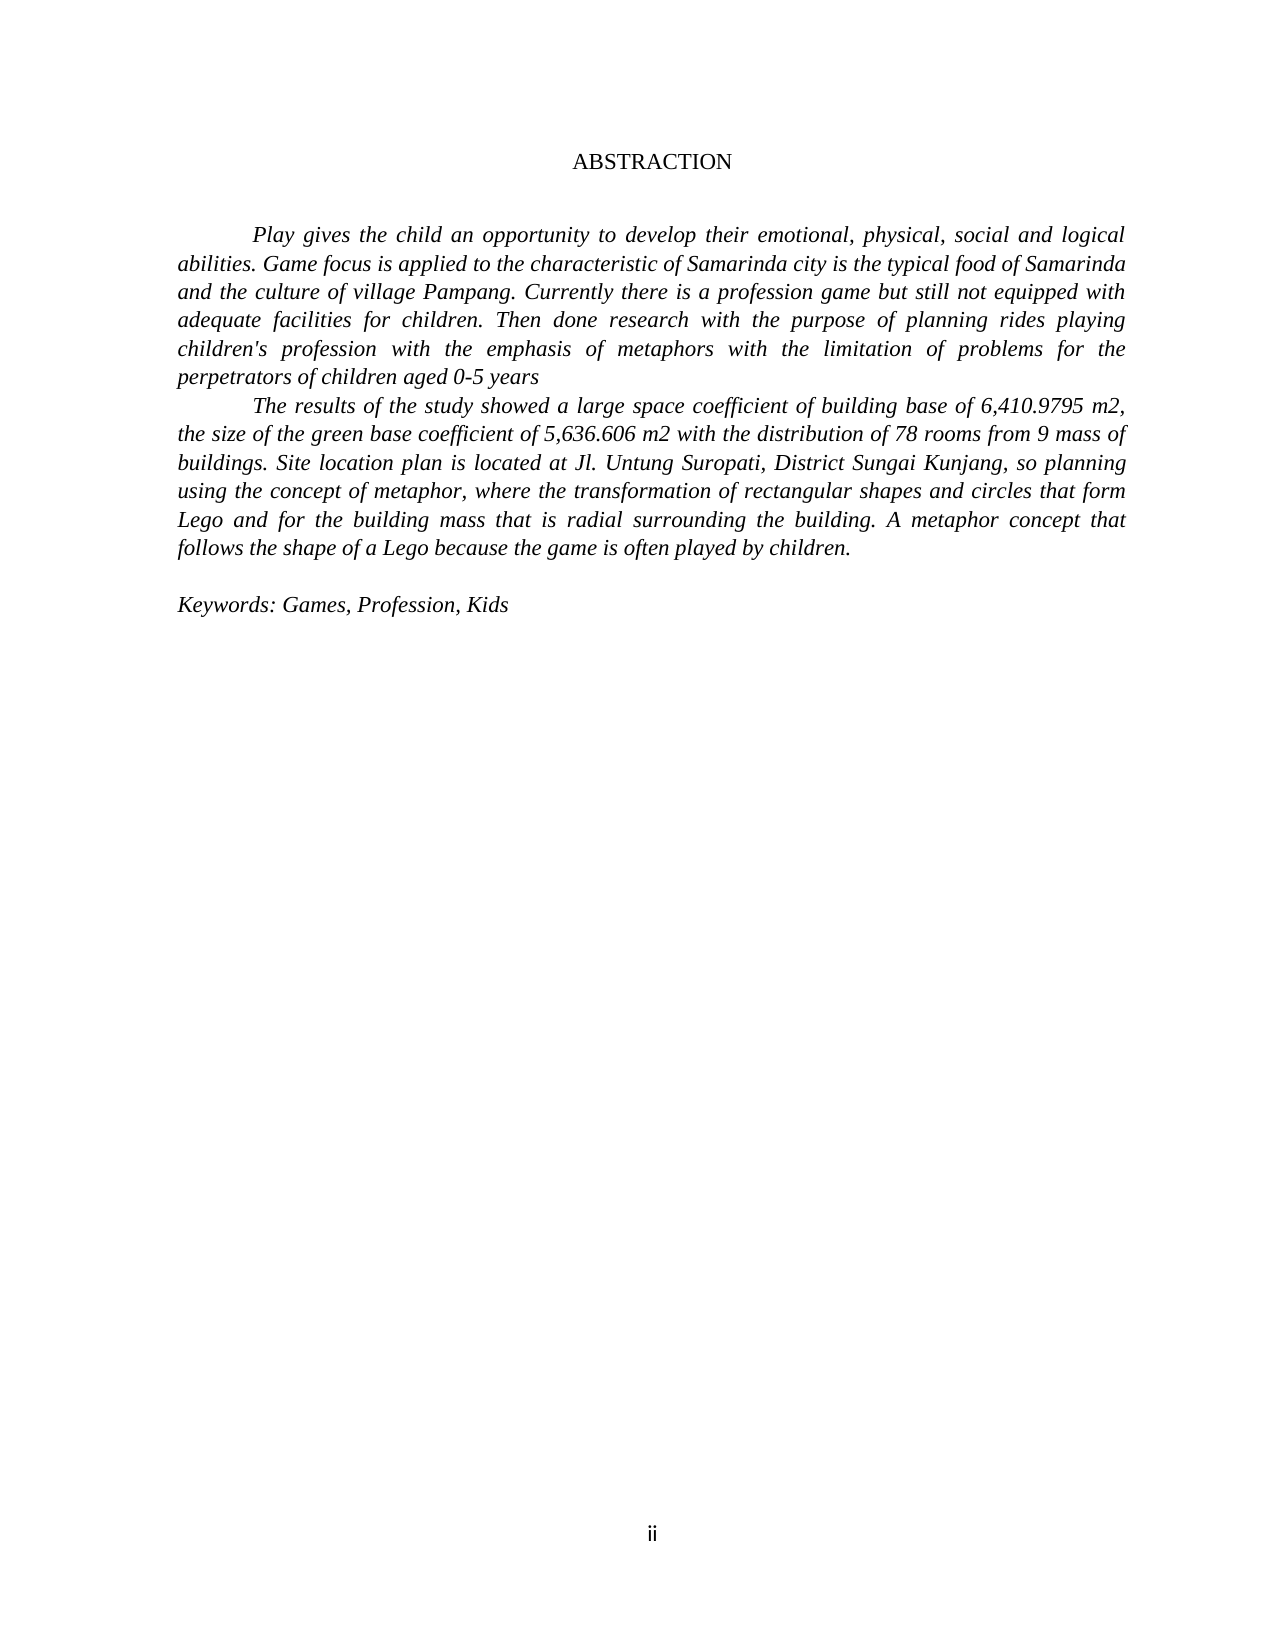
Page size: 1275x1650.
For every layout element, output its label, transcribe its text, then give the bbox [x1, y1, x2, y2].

text ABSTRACTION [177, 148, 1127, 174]
text Keywords: Games, Profession, Kids [177, 591, 1127, 617]
text Play gives the child an opportunity to develop their emotional, physical, social and logical abilities. Game focus is applied to the characteristic of Samarinda city is the typical food of Samarinda and the culture of village Pampang. Currently there is a profession game but still not equipped with adequate facilities for children. Then done research with the purpose of planning rides playing children's profession with the emphasis of metaphors with the limitation of problems for the perpetrators of children aged 0-5 years [177, 221, 1127, 390]
text The results of the study showed a large space coefficient of building base of 6,410.9795 m2, the size of the green base coefficient of 5,636.606 m2 with the distribution of 78 rooms from 9 mass of buildings. Site location plan is located at Jl. Untung Suropati, District Sungai Kunjang, so planning using the concept of metaphor, where the transformation of rectangular shapes and circles that form Lego and for the building mass that is radial surrounding the building. A metaphor concept that follows the shape of a Lego because the game is often played by children. [177, 392, 1127, 560]
